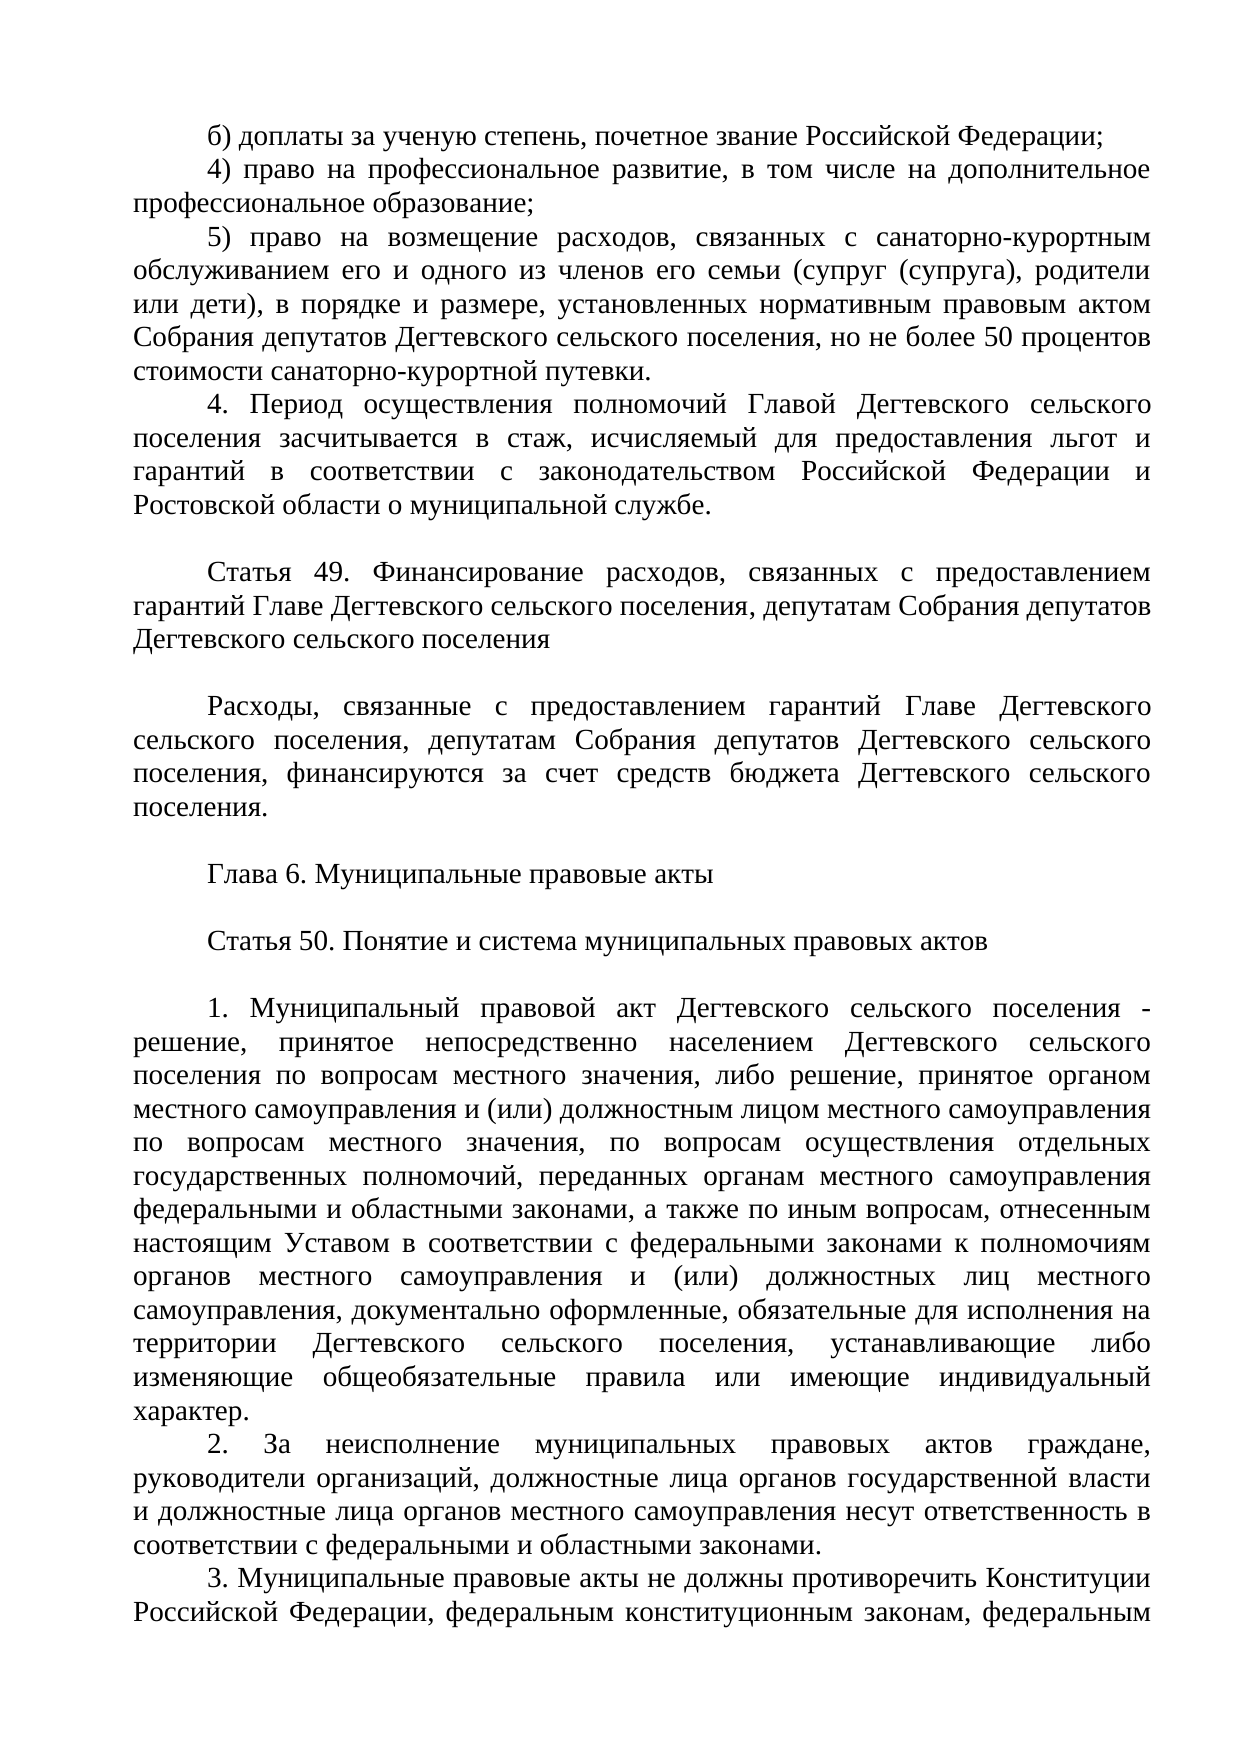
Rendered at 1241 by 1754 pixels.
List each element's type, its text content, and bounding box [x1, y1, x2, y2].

text 1. Муниципальный правовой акт Дегтевского сельского поселения - решение, принятое непосредственно населением Дегтевского сельского поселения по вопросам местного значения, либо решение, принятое органом местного самоуправления и (или) должностным лицом местного самоуправления по вопросам местного значения, по вопросам осуществления отдельных государственных полномочий, переданных органам местного самоуправления федеральными и областными законами, а также по иным вопросам, отнесенным настоящим Уставом в соответствии с федеральными законами к полномочиям органов местного самоуправления и (или) должностных лиц местного самоуправления, документально оформленные, обязательные для исполнения на территории Дегтевского сельского поселения, устанавливающие либо изменяющие общеобязательные правила или имеющие индивидуальный характер. [133, 990, 1152, 1426]
text Статья 50. Понятие и система муниципальных правовых актов [133, 923, 1152, 957]
text Статья 49. Финансирование расходов, связанных с предоставлением гарантий Главе Дегтевского сельского поселения, депутатам Собрания депутатов Дегтевского сельского поселения [133, 554, 1152, 655]
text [133, 1560, 1152, 1627]
text б) доплаты за ученую степень, почетное звание Российской Федерации; [133, 118, 1152, 152]
text 4) право на профессиональное развитие, в том числе на дополнительное профессиональное образование; [133, 152, 1152, 219]
text Глава 6. Муниципальные правовые акты [133, 856, 1152, 889]
text 5) право на возмещение расходов, связанных с санаторно-курортным обслуживанием его и одного из членов его семьи (супруг (супруга), родители или дети), в порядке и размере, установленных нормативным правовым актом Собрания депутатов Дегтевского сельского поселения, но не более 50 процентов стоимости санаторно-курортной путевки. [133, 219, 1152, 386]
text 2. За неисполнение муниципальных правовых актов граждане, руководители организаций, должностные лица органов государственной власти и должностные лица органов местного самоуправления несут ответственность в соответствии с федеральными и областными законами. [133, 1426, 1152, 1560]
text 4. Период осуществления полномочий Главой Дегтевского сельского поселения засчитывается в стаж, исчисляемый для предоставления льгот и гарантий в соответствии с законодательством Российской Федерации и Ростовской области о муниципальной службе. [133, 386, 1152, 521]
text Расходы, связанные с предоставлением гарантий Главе Дегтевского сельского поселения, депутатам Собрания депутатов Дегтевского сельского поселения, финансируются за счет средств бюджета Дегтевского сельского поселения. [133, 688, 1152, 822]
